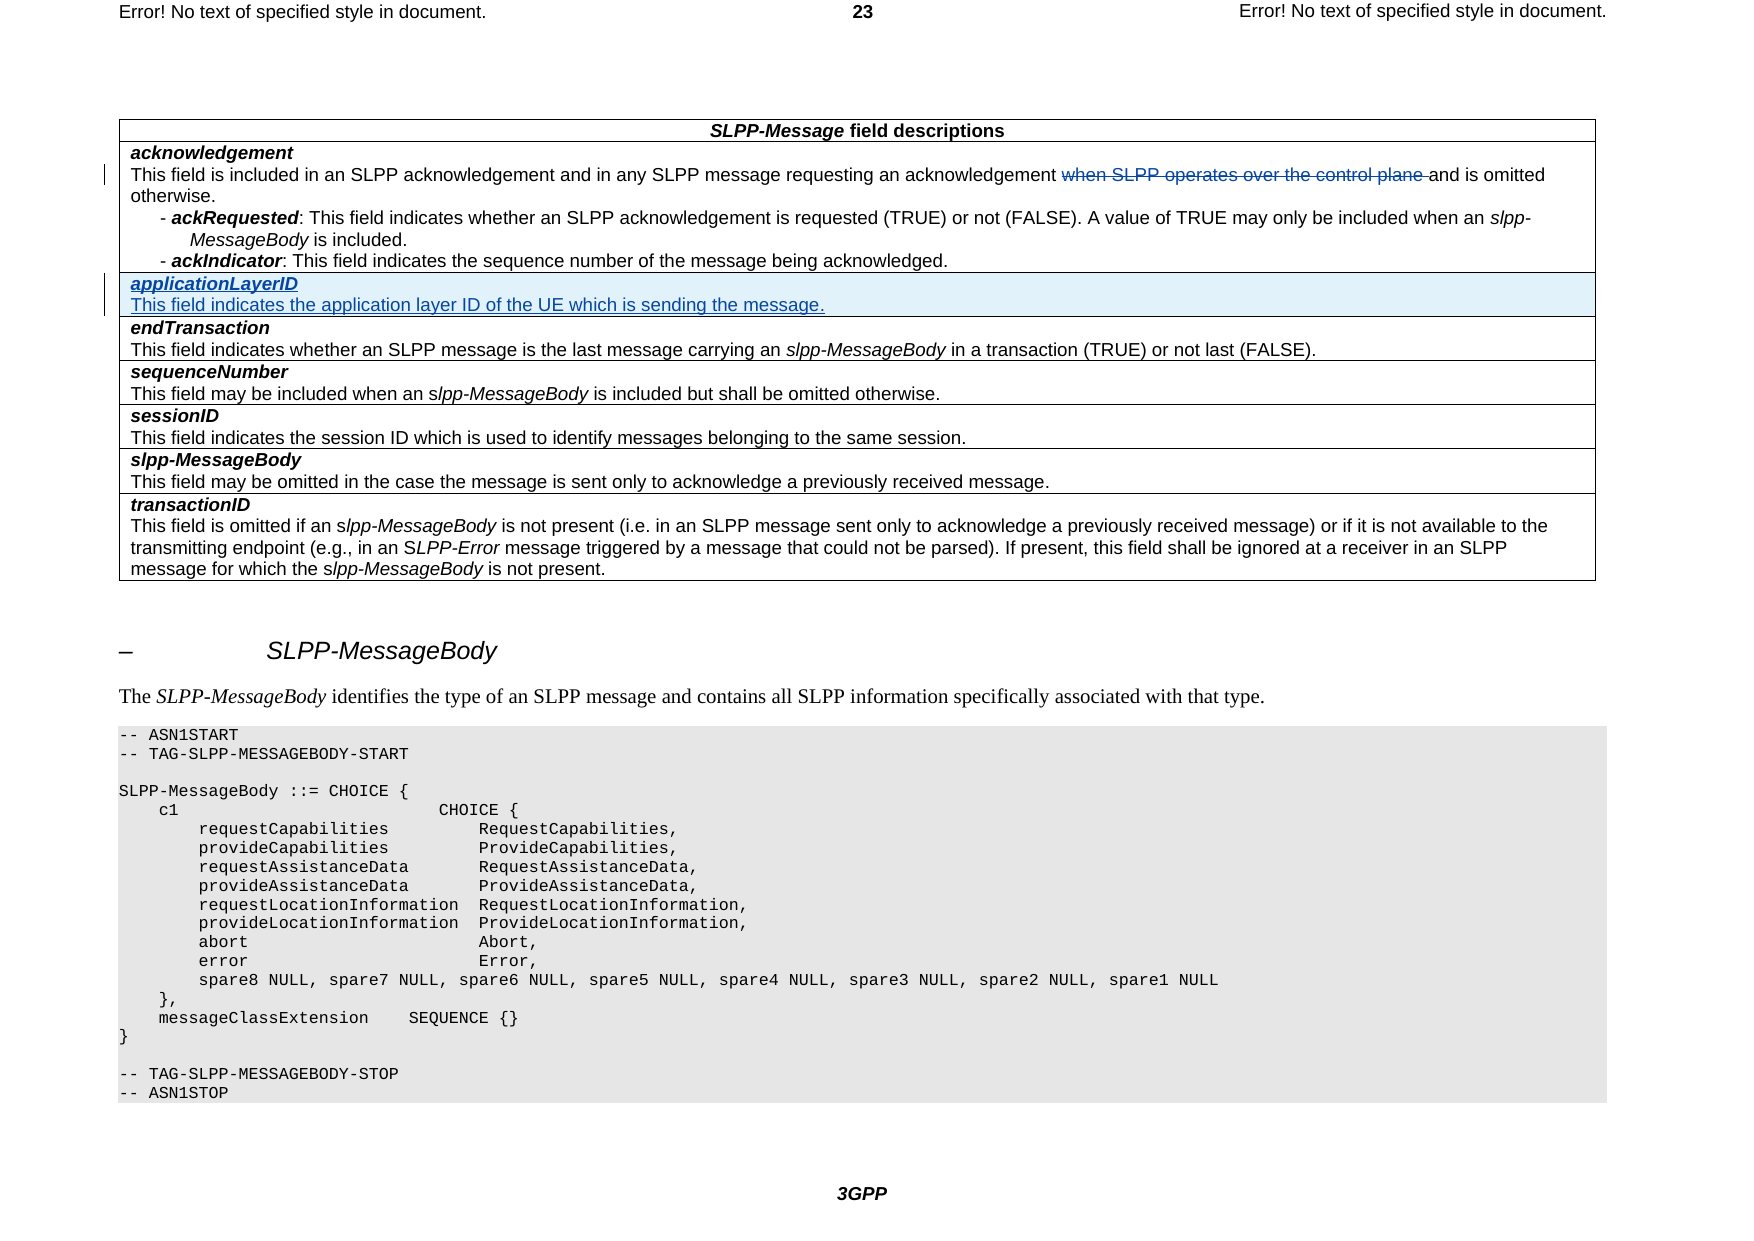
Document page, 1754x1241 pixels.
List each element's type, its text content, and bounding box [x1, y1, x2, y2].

text -- ASN1STOP [118, 1084, 1607, 1103]
table_cell sequenceNumber This field may be included when an slpp-MessageBody is included but shall be omitted otherwise. [120, 361, 1595, 404]
text requestLocationInformation RequestLocationInformation, [118, 896, 1607, 915]
table_cell endTransaction This field indicates whether an SLPP message is the last message carrying an slpp-MessageBody in a transaction (TRUE) or not last (FALSE). [120, 317, 1595, 360]
text provideCapabilities ProvideCapabilities, [118, 839, 1607, 858]
text c1 CHOICE { [118, 802, 1607, 821]
text The SLPP-MessageBody identifies the type of an SLPP message and contains all SLPP information specifically associated with that type. [118, 683, 1607, 708]
text provideAssistanceData ProvideAssistanceData, [118, 877, 1607, 896]
text } [118, 1028, 1607, 1047]
text }, [118, 990, 1607, 1009]
text SLPP-MessageBody ::= CHOICE { [118, 783, 1607, 802]
text requestCapabilities RequestCapabilities, [118, 821, 1607, 839]
text abort Abort, [118, 934, 1607, 953]
table_cell sessionID This field indicates the session ID which is used to identify messages belonging to the same session. [120, 405, 1595, 448]
table_cell acknowledgement This field is included in an SLPP acknowledgement and in any SLPP message requesting an acknowledgement and is omitted otherwise. - ackRequested: This field indicates whether an SLPP acknowledgement is requested (TRUE) or not (FALSE). A value of TRUE may only be included when an slpp-MessageBody is included. - ackIndicator: This field indicates the sequence number of the message being acknowledged. [120, 142, 1595, 272]
text error Error, [118, 953, 1607, 971]
text -- TAG-SLPP-MESSAGEBODY-START [118, 745, 1607, 764]
subtitle – SLPP-MessageBody [118, 636, 1607, 665]
text -- ASN1START [118, 726, 1607, 745]
table_cell transactionID This field is omitted if an slpp-MessageBody is not present (i.e. in an SLPP message sent only to acknowledge a previously received message) or if it is not available to the transmitting endpoint (e.g., in an SLPP-Error message triggered by a message that could not be parsed). If present, this field shall be ignored at a receiver in an SLPP message for which the slpp-MessageBody is not present. [120, 494, 1595, 580]
text messageClassExtension SEQUENCE {} [118, 1009, 1607, 1028]
text spare8 NULL, spare7 NULL, spare6 NULL, spare5 NULL, spare4 NULL, spare3 NULL, spare2 NULL, spare1 NULL [118, 971, 1607, 990]
text -- TAG-SLPP-MESSAGEBODY-STOP [118, 1066, 1607, 1084]
text provideLocationInformation ProvideLocationInformation, [118, 915, 1607, 934]
text requestAssistanceData RequestAssistanceData, [118, 858, 1607, 877]
table_cell slpp-MessageBody This field may be omitted in the case the message is sent only to acknowledge a previously received message. [120, 449, 1595, 492]
table_header SLPP-Message field descriptions [120, 120, 1595, 141]
